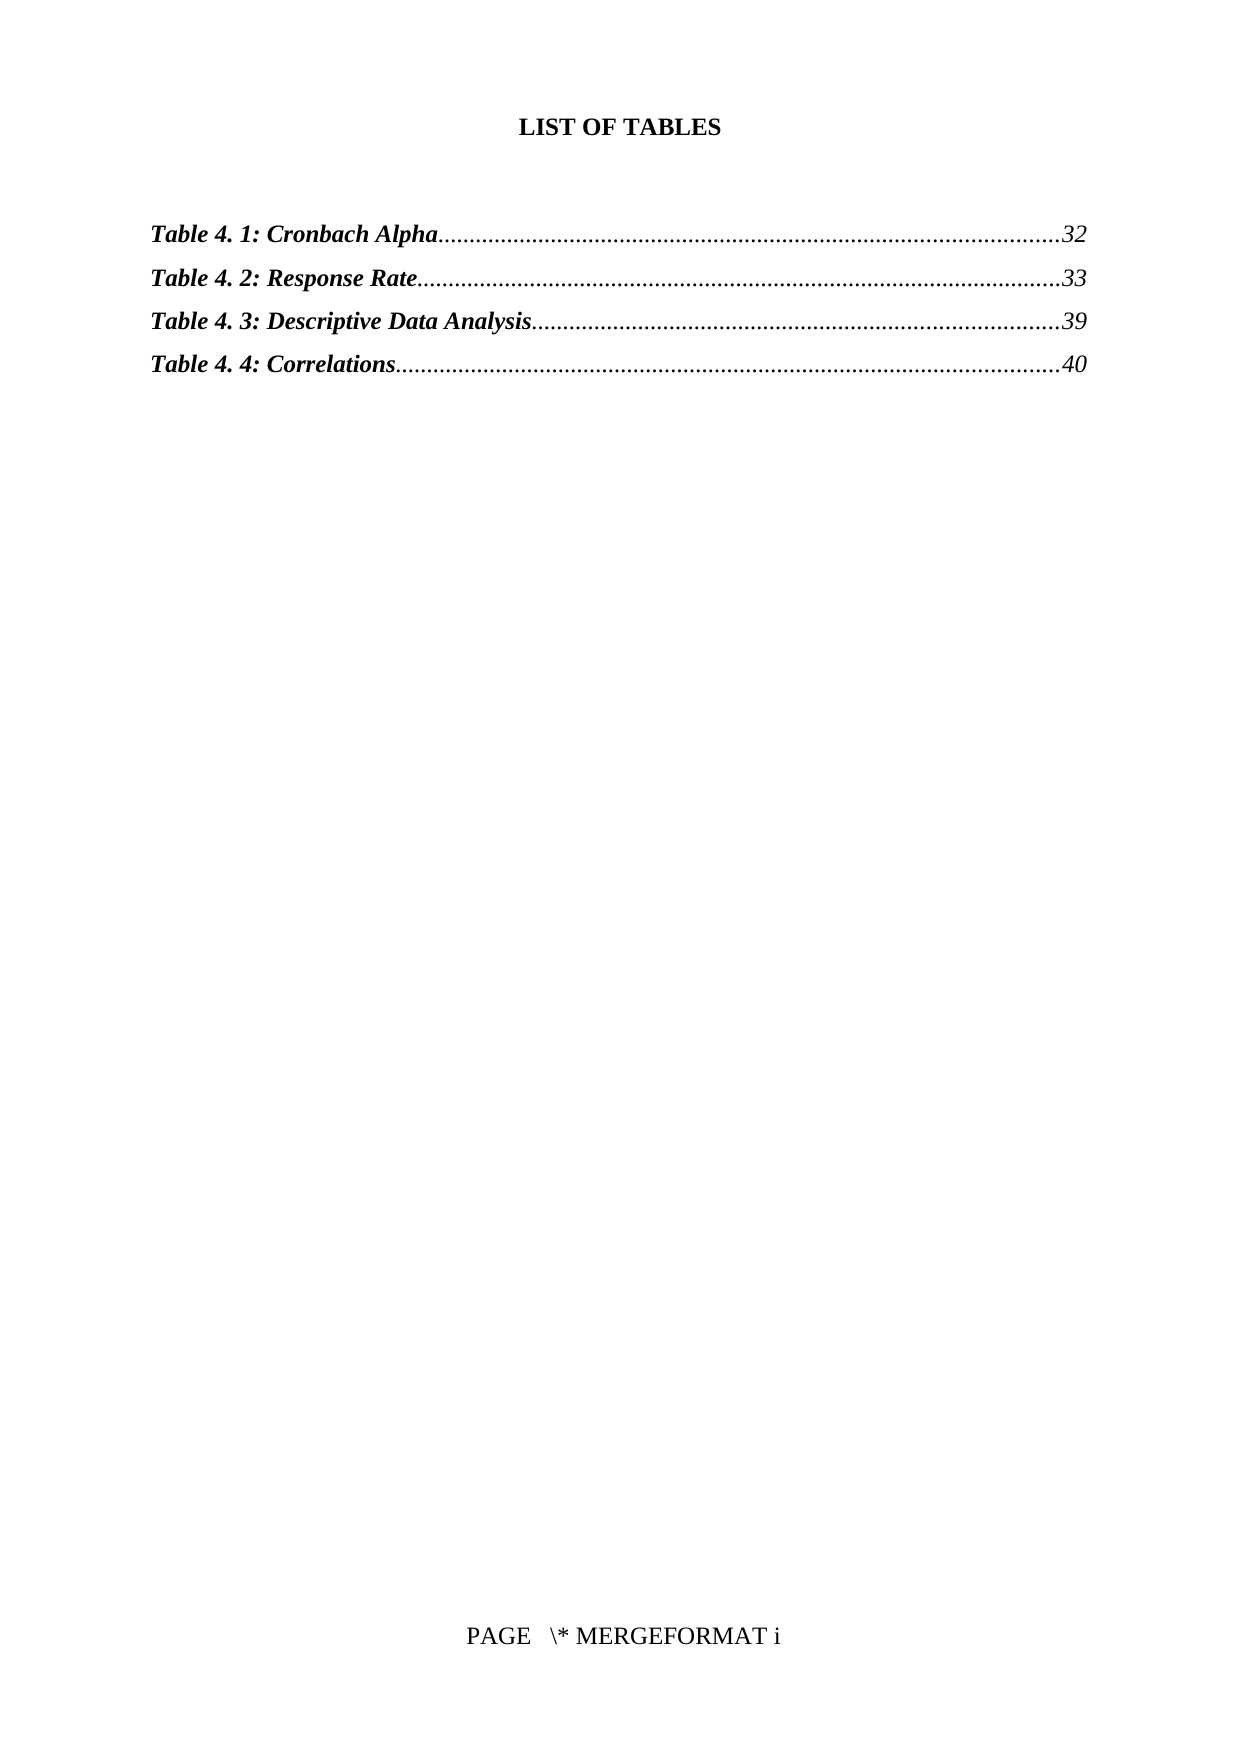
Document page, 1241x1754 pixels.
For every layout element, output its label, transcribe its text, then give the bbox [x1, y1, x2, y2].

text Table 4. 3: Descriptive Data Analysis 39 [150, 306, 1090, 334]
text Table 4. 4: Correlations 40 [150, 349, 1090, 378]
subtitle LIST OF TABLES [150, 112, 1090, 141]
text Table 4. 2: Response Rate 33 [150, 263, 1090, 291]
text Table 4. 1: Cronbach Alpha 32 [150, 219, 1090, 248]
